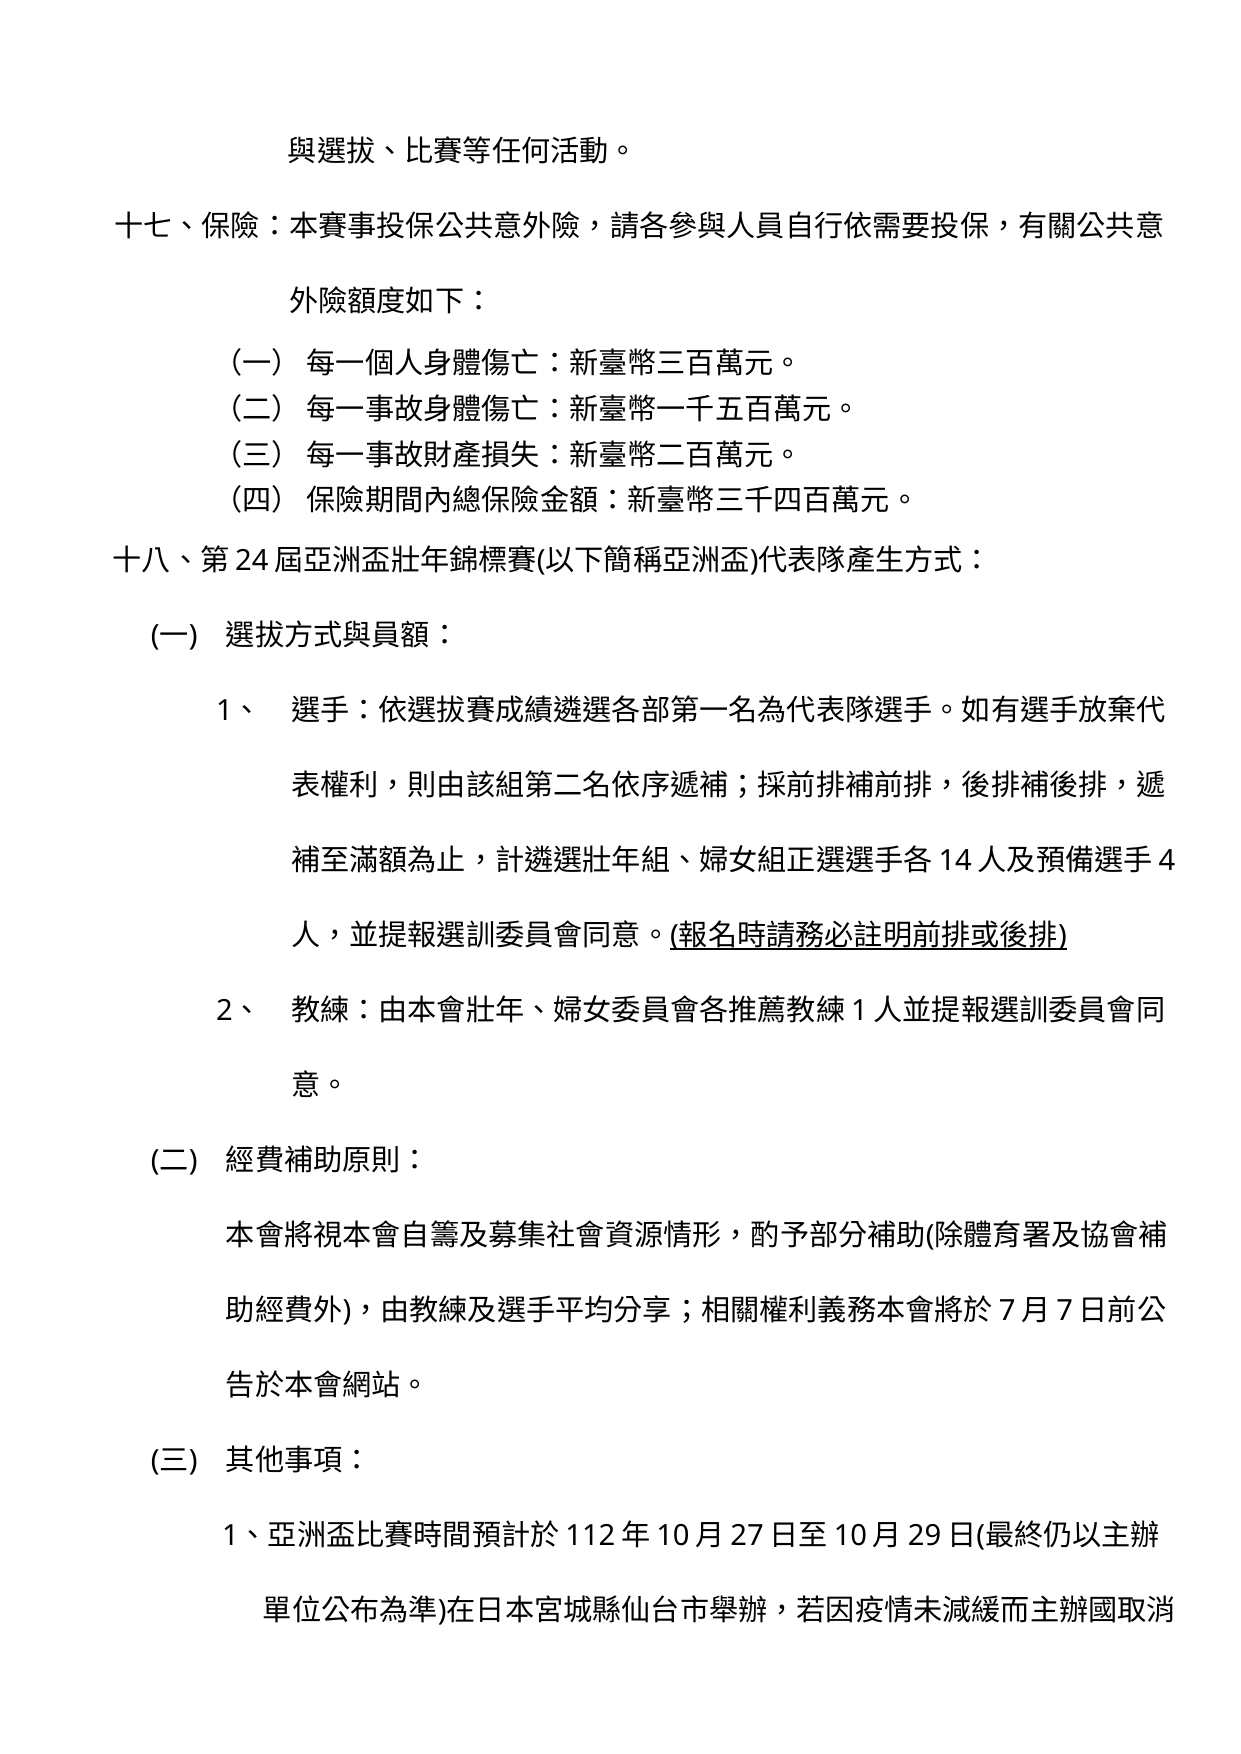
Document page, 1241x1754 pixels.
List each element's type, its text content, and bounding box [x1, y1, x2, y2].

text 十八、第24屆亞洲盃壯年錦標賽(以下簡稱亞洲盃)代表隊產生方式： [112, 520, 1181, 595]
list 教練：由本會壯年、婦女委員會各推薦教練1人並提報選訓委員會同意。 [216, 970, 1181, 1120]
list 選拔方式與員額： [151, 595, 1181, 670]
text 本會將視本會自籌及募集社會資源情形，酌予部分補助(除體育署及協會補助經費外)，由教練及選手平均分享；相關權利義務本會將於7月7日前公告於本會網站。 [226, 1195, 1181, 1420]
text 十七、保險：本賽事投保公共意外險，請各參與人員自行依需要投保，有關公共意外險額度如下： [114, 187, 1181, 337]
list 其他事項： [151, 1420, 1181, 1495]
list 每一事故財產損失：新臺幣二百萬元。 [213, 428, 1181, 474]
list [198, 112, 1181, 187]
list 保險期間內總保險金額：新臺幣三千四百萬元。 [213, 474, 1181, 520]
list 選手：依選拔賽成績遴選各部第一名為代表隊選手。如有選手放棄代表權利，則由該組第二名依序遞補；採前排補前排，後排補後排，遞補至滿額為止，計遴選壯年組、婦女組正選選手各14人及預備選手4人，並提報選訓委員會同意。(報名時請務必註明前排或後排) [216, 670, 1181, 970]
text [222, 1495, 1181, 1645]
list 每一個人身體傷亡：新臺幣三百萬元。 [213, 337, 1181, 382]
list 每一事故身體傷亡：新臺幣一千五百萬元。 [213, 382, 1181, 428]
list 經費補助原則： [151, 1120, 1181, 1195]
